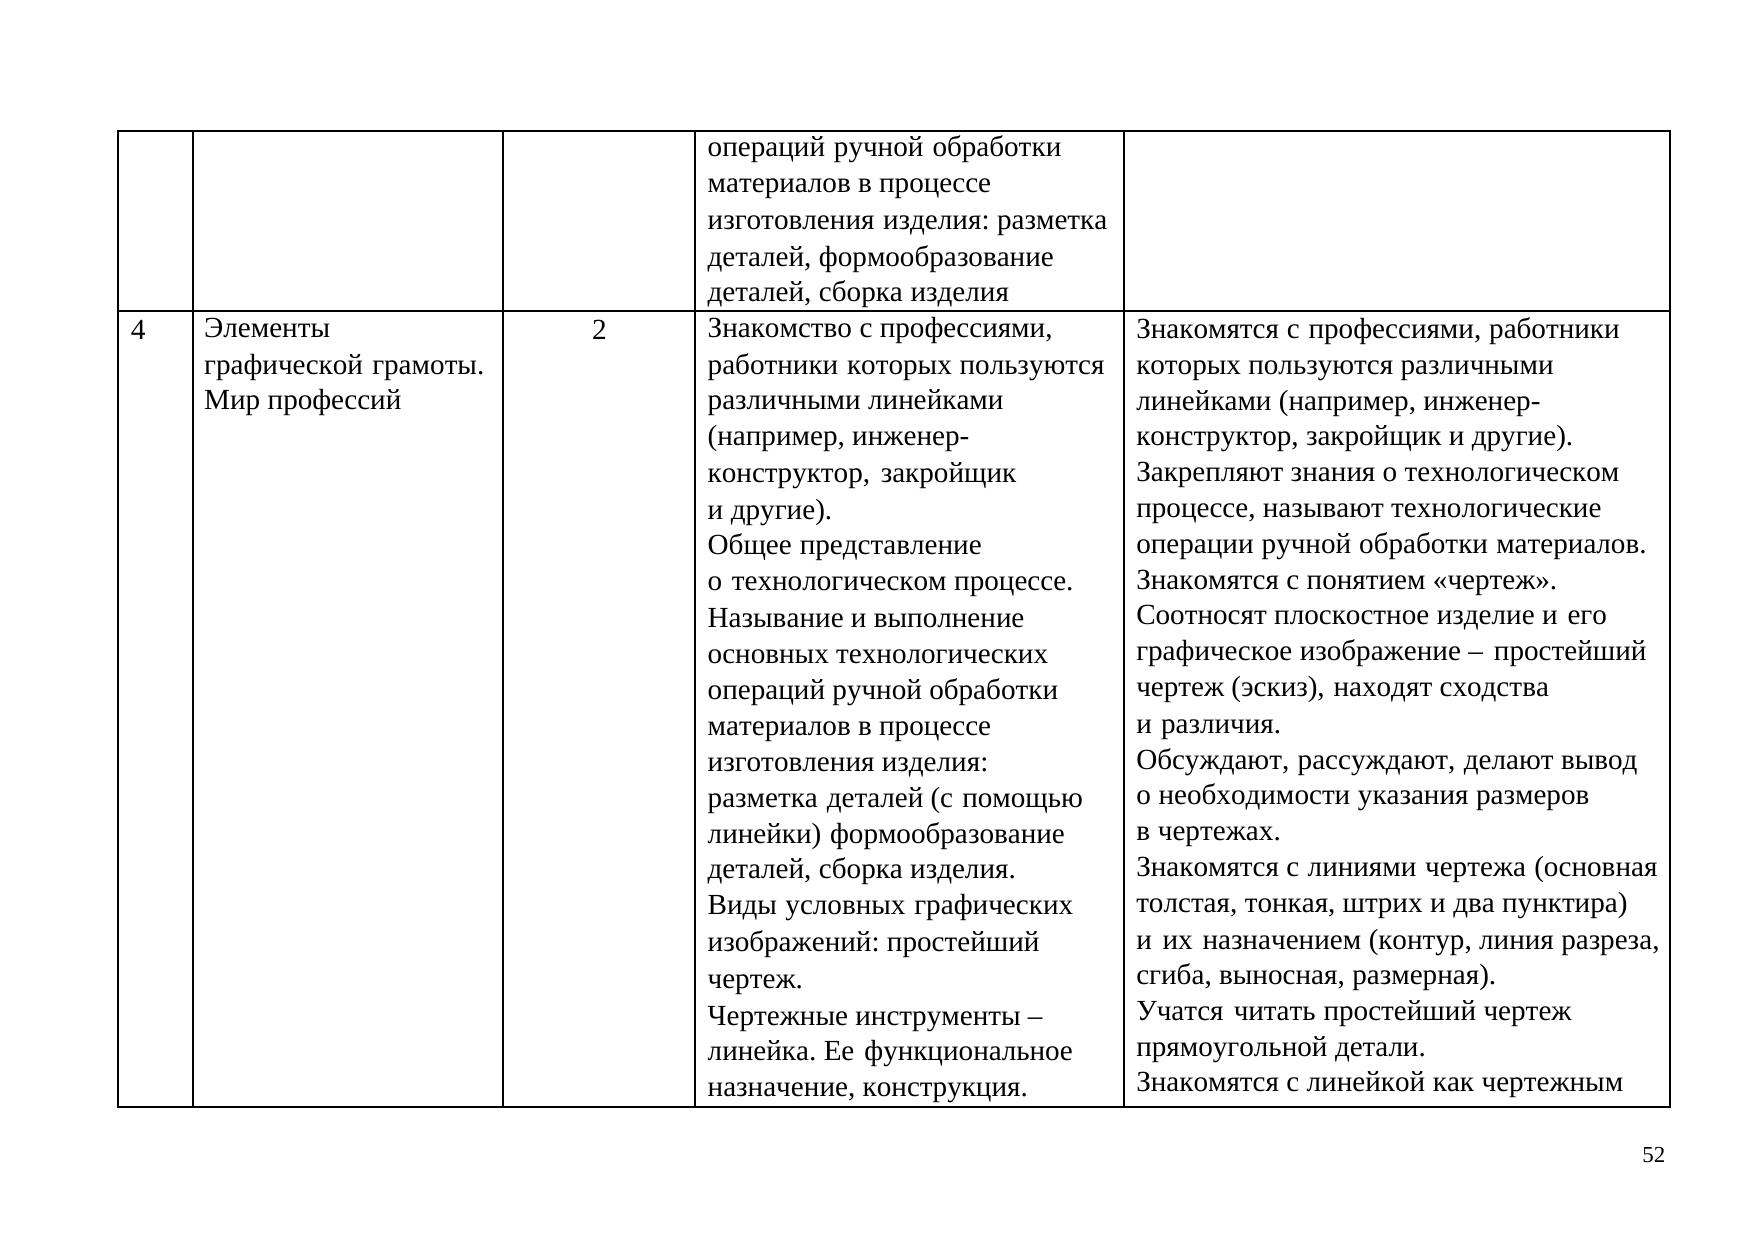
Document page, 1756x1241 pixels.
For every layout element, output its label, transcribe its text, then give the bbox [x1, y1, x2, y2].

table_header [1125, 132, 1669, 310]
table_cell Элементы графической грамоты. Мир профессий [194, 312, 502, 1106]
table_header [504, 132, 694, 310]
table_header [194, 132, 502, 310]
table_cell 2 [504, 312, 694, 1106]
table_cell Знакомятся с профессиями, работники которых пользуются различными линейками (например, инженер- конструктор, закройщик и другие). Закрепляют знания о технологическом процессе, называют технологические операции ручной обработки материалов. Знакомятся с понятием «чертеж». Соотносят плоскостное изделие и его графическое изображение – простейший чертеж (эскиз), находят сходства и различия. Обсуждают, рассуждают, делают вывод о необходимости указания размеров в чертежах. Знакомятся с линиями чертежа (основная толстая, тонкая, штрих и два пунктира) и их назначением (контур, линия разреза, сгиба, выносная, размерная). Учатся читать простейший чертеж прямоугольной детали. Знакомятся с линейкой как чертежным [1125, 312, 1669, 1106]
table_header [119, 132, 192, 310]
table_header операций ручной обработки материалов в процессе изготовления изделия: разметка деталей, формообразование деталей, сборка изделия [696, 132, 1123, 310]
table_cell 4 [119, 312, 192, 1106]
table_cell Знакомство с профессиями, работники которых пользуются различными линейками (например, инженер- конструктор, закройщик и другие). Общее представление о технологическом процессе. Называние и выполнение основных технологических операций ручной обработки материалов в процессе изготовления изделия: разметка деталей (с помощью линейки) формообразование деталей, сборка изделия. Виды условных графических изображений: простейший чертеж. Чертежные инструменты – линейка. Ее функциональное назначение, конструкция. [696, 312, 1123, 1106]
